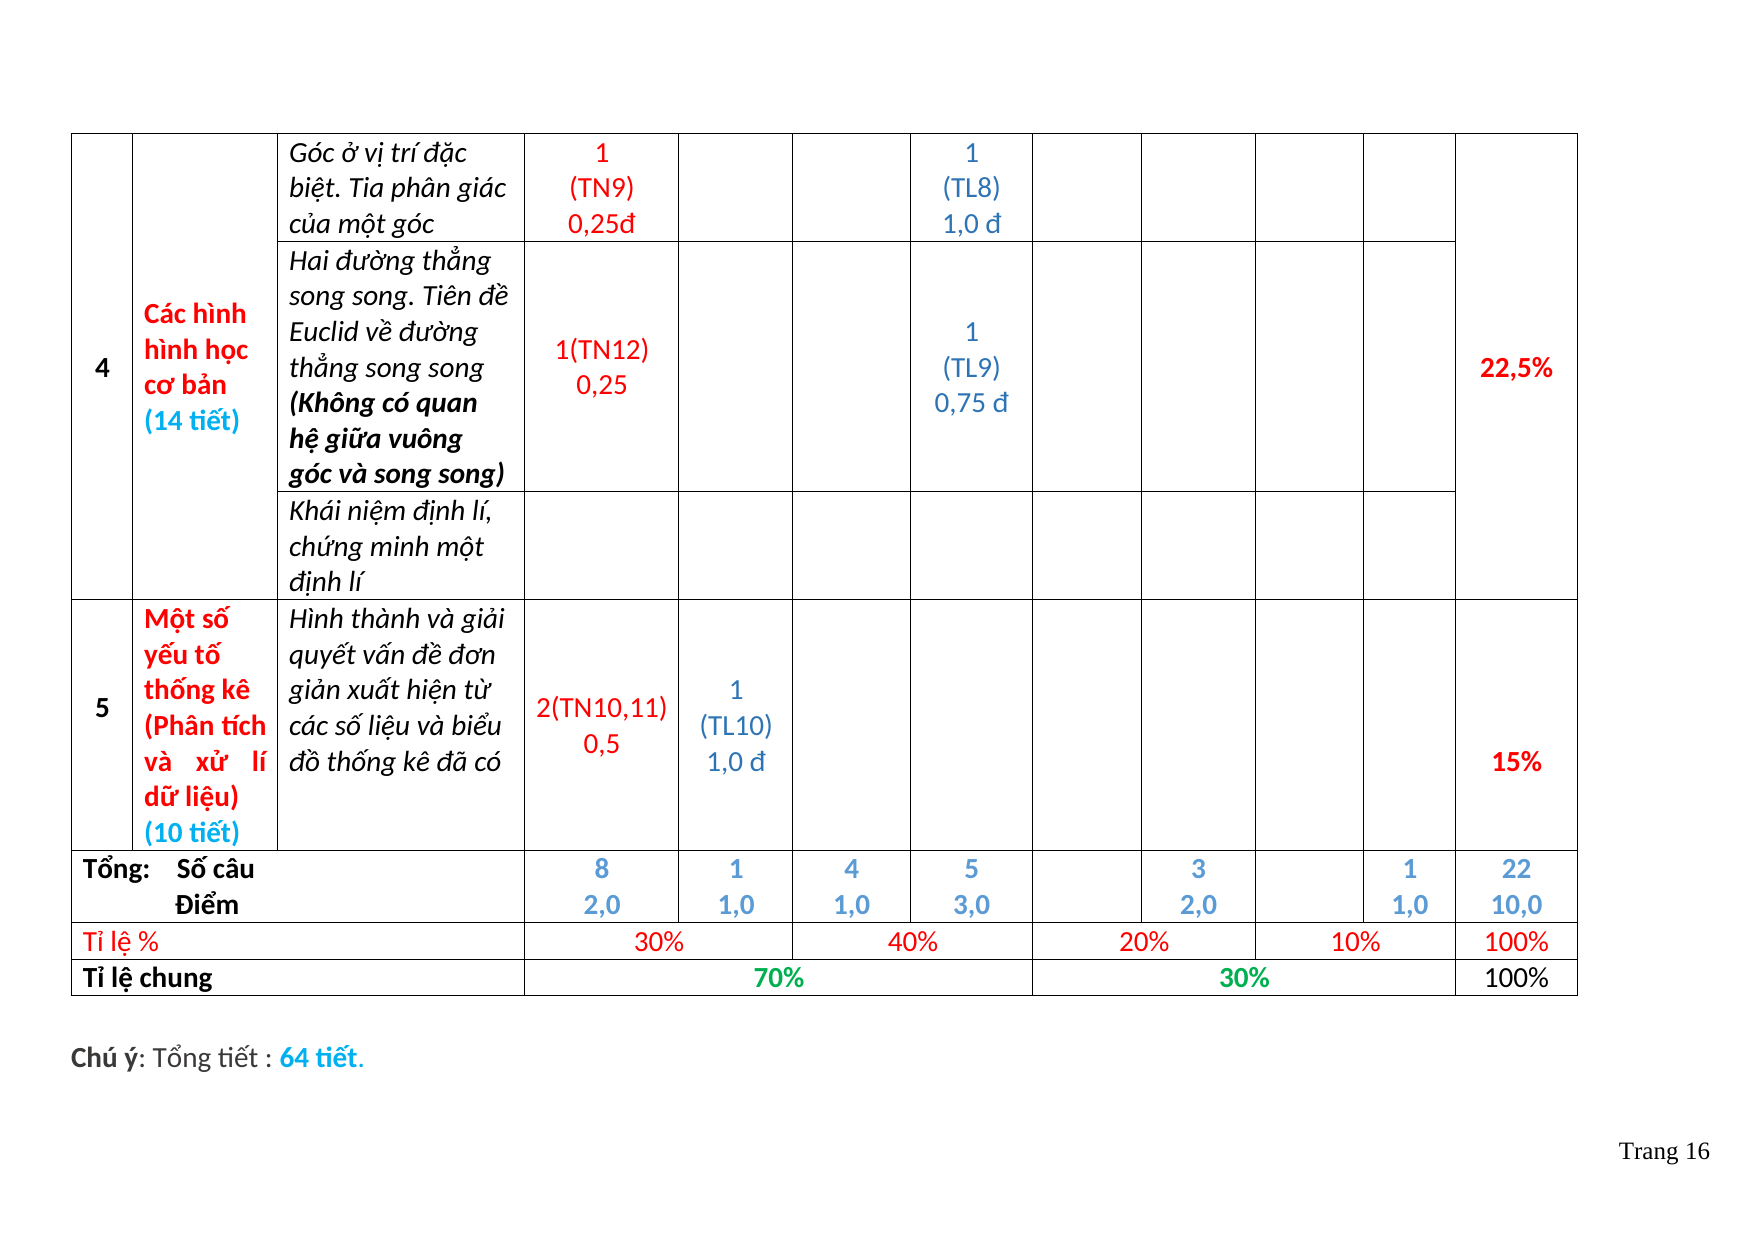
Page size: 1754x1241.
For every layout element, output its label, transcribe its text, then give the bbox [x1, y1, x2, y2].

table_cell [679, 492, 792, 599]
table_cell [911, 492, 1032, 599]
table_cell [1142, 492, 1255, 599]
table_cell [1033, 492, 1141, 599]
table_cell [525, 492, 678, 599]
table_cell Tỉ lệ % [72, 923, 524, 958]
table_cell [679, 242, 792, 491]
table_cell 1 (TN9) 0,25đ [525, 134, 678, 241]
table_cell 4 1,0 [793, 851, 910, 922]
table_cell [911, 600, 1032, 849]
table_cell Tỉ lệ chung [72, 960, 524, 995]
table_cell [679, 134, 792, 241]
table_cell 1 1,0 [1364, 851, 1455, 922]
table_cell Các hình hình học cơ bản (14 tiết) [133, 134, 277, 599]
table_cell [1256, 134, 1363, 241]
table_cell 100% [1456, 923, 1577, 958]
table_cell 22 10,0 [1456, 851, 1577, 922]
table_cell Một số yếu tố thống kê (Phân tích và xử lí dữ liệu) (10 tiết) [133, 600, 277, 849]
table_cell [1364, 134, 1455, 241]
table_cell 40% [793, 923, 1032, 958]
table_cell 30% [525, 923, 792, 958]
table_cell 100% [1456, 960, 1577, 995]
table_cell [793, 134, 910, 241]
table_cell [793, 242, 910, 491]
table_cell 30% [1033, 960, 1455, 995]
table_cell 5 3,0 [911, 851, 1032, 922]
table_cell Hai đường thẳng song song. Tiên đề Euclid về đường thẳng song song (Không có quan hệ giữa vuông góc và song song) [278, 242, 524, 491]
table_cell [1256, 851, 1363, 922]
table_cell 10% [1256, 923, 1455, 958]
table_cell [1033, 600, 1141, 849]
table_cell [1033, 851, 1141, 922]
table_cell 3 2,0 [1142, 851, 1255, 922]
table_cell [1033, 242, 1141, 491]
table_cell [793, 600, 910, 849]
table_cell Hình thành và giải quyết vấn đề đơn giản xuất hiện từ các số liệu và biểu đồ thống kê đã có [278, 600, 524, 849]
table_cell Tổng: Số câu Điểm [72, 851, 524, 922]
table_cell 2(TN10,11) 0,5 [525, 600, 678, 849]
table_cell 4 [72, 134, 132, 599]
table_cell Khái niệm định lí, chứng minh một định lí [278, 492, 524, 599]
table_cell 5 [72, 600, 132, 849]
table_cell 20% [1033, 923, 1255, 958]
table_cell 8 2,0 [525, 851, 678, 922]
table_cell [1364, 600, 1455, 849]
table_cell [1364, 492, 1455, 599]
table_cell 15% [1456, 600, 1577, 849]
table_cell 70% [525, 960, 1032, 995]
table_cell [1142, 134, 1255, 241]
table_cell Góc ở vị trí đặc biệt. Tia phân giác của một góc [278, 134, 524, 241]
table_cell 22,5% [1456, 134, 1577, 599]
table_cell [793, 492, 910, 599]
text Chú ý: Tổng tiết : 64 tiết. [71, 1039, 1709, 1074]
table_cell 1 (TL10) 1,0 đ [679, 600, 792, 849]
table_cell 1 (TL8) 1,0 đ [911, 134, 1032, 241]
table_cell 1(TN12) 0,25 [525, 242, 678, 491]
table_cell [1256, 492, 1363, 599]
table_cell [1142, 242, 1255, 491]
table_cell 1 1,0 [679, 851, 792, 922]
table_cell 1 (TL9) 0,75 đ [911, 242, 1032, 491]
table_cell [1364, 242, 1455, 491]
table_cell [1256, 242, 1363, 491]
table_cell [1033, 134, 1141, 241]
table_cell [1142, 600, 1255, 849]
table_cell [1256, 600, 1363, 849]
